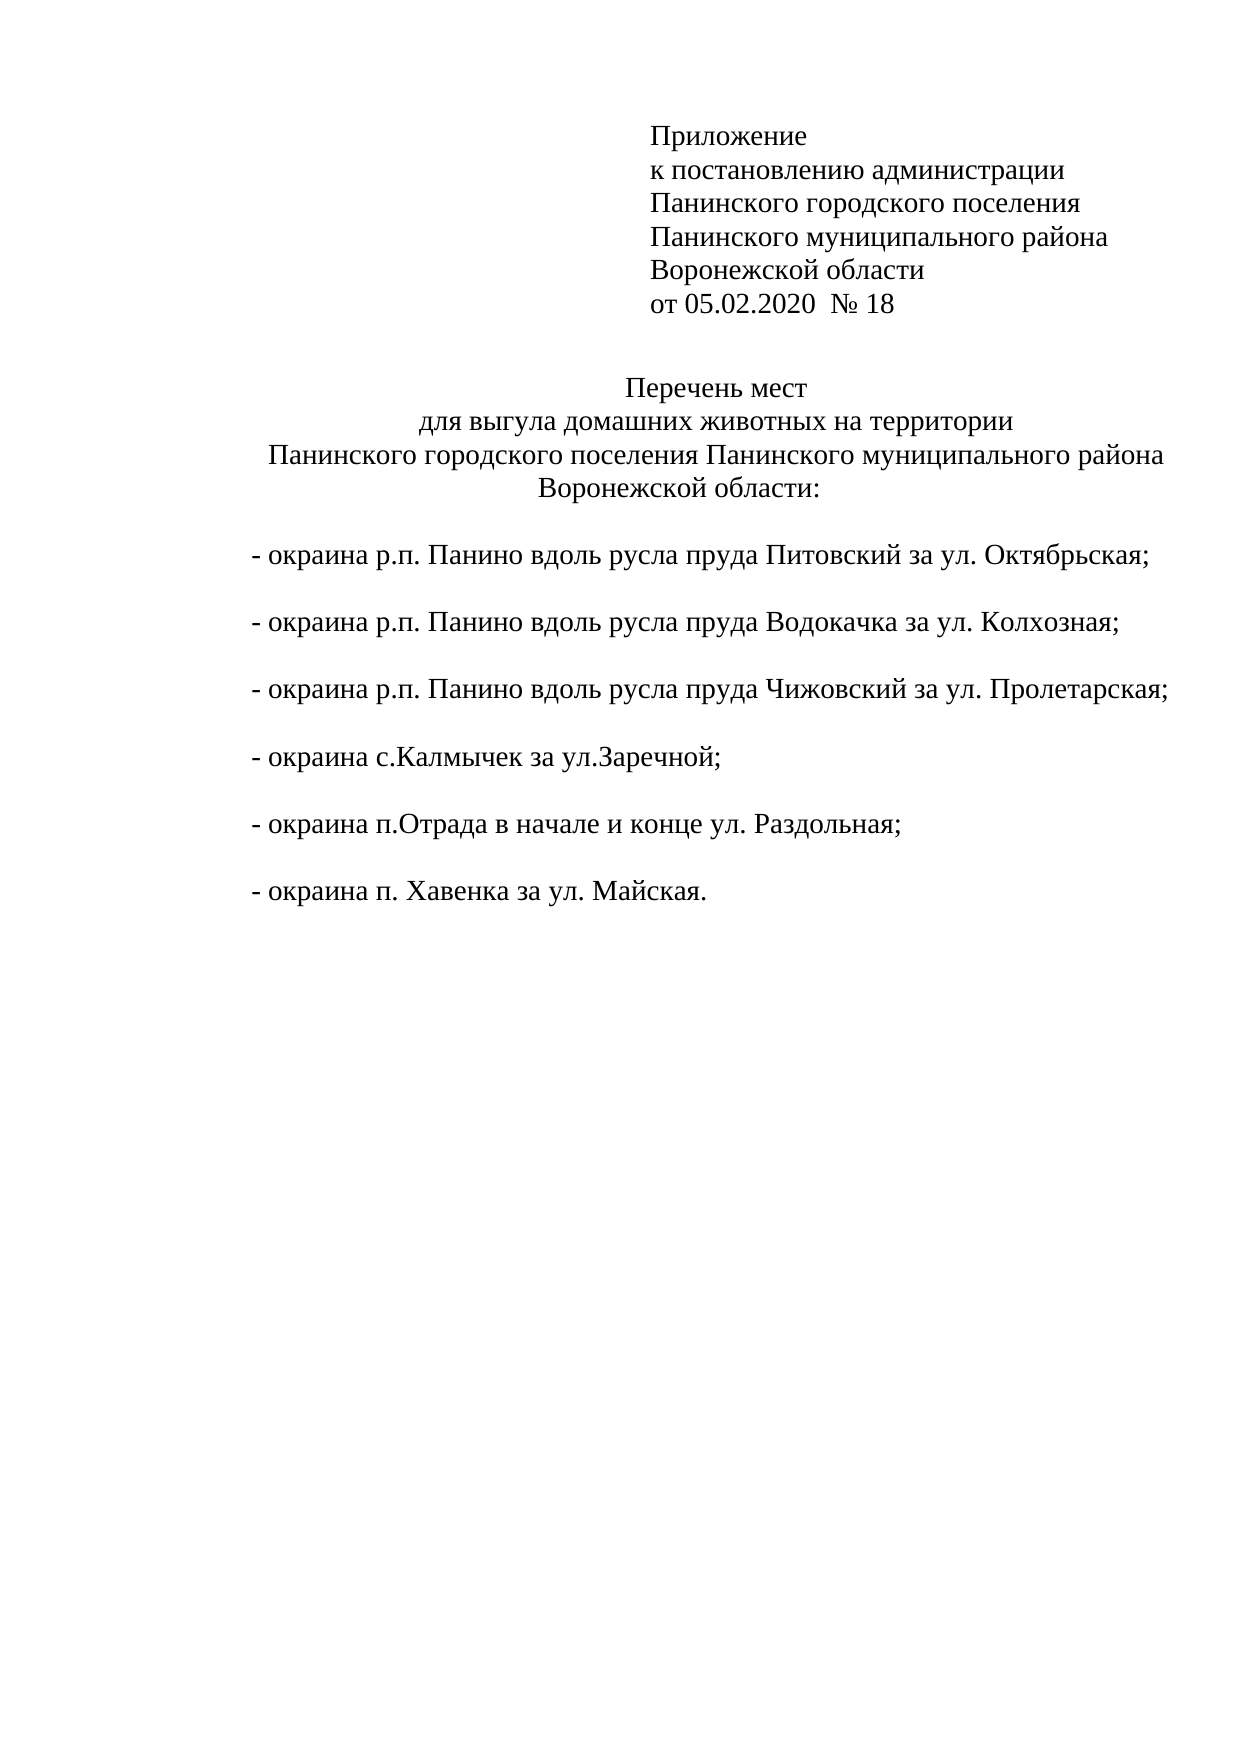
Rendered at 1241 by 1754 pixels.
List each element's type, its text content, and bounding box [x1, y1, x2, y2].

text - окраина п. Хавенка за ул. Майская. [177, 873, 1181, 906]
text Панинского городского поселения Панинского муниципального района Воронежской области: [177, 437, 1181, 504]
text Приложение [650, 118, 1181, 152]
text - окраина п.Отрада в начале и конце ул. Раздольная; [177, 806, 1181, 839]
text к постановлению администрации [650, 152, 1181, 185]
text от 05.02.2020 № 18 [650, 286, 1181, 319]
text - окраина р.п. Панино вдоль русла пруда Питовский за ул. Октябрьская; [177, 537, 1181, 571]
text - окраина с.Калмычек за ул.Заречной; [177, 739, 1181, 772]
text - окраина р.п. Панино вдоль русла пруда Чижовский за ул. Пролетарская; [177, 672, 1181, 705]
text Панинского городского поселения Панинского муниципального района Воронежской области [650, 185, 1181, 286]
text для выгула домашних животных на территории [177, 403, 1181, 437]
text Перечень мест [177, 370, 1181, 403]
text - окраина р.п. Панино вдоль русла пруда Водокачка за ул. Колхозная; [177, 604, 1181, 638]
